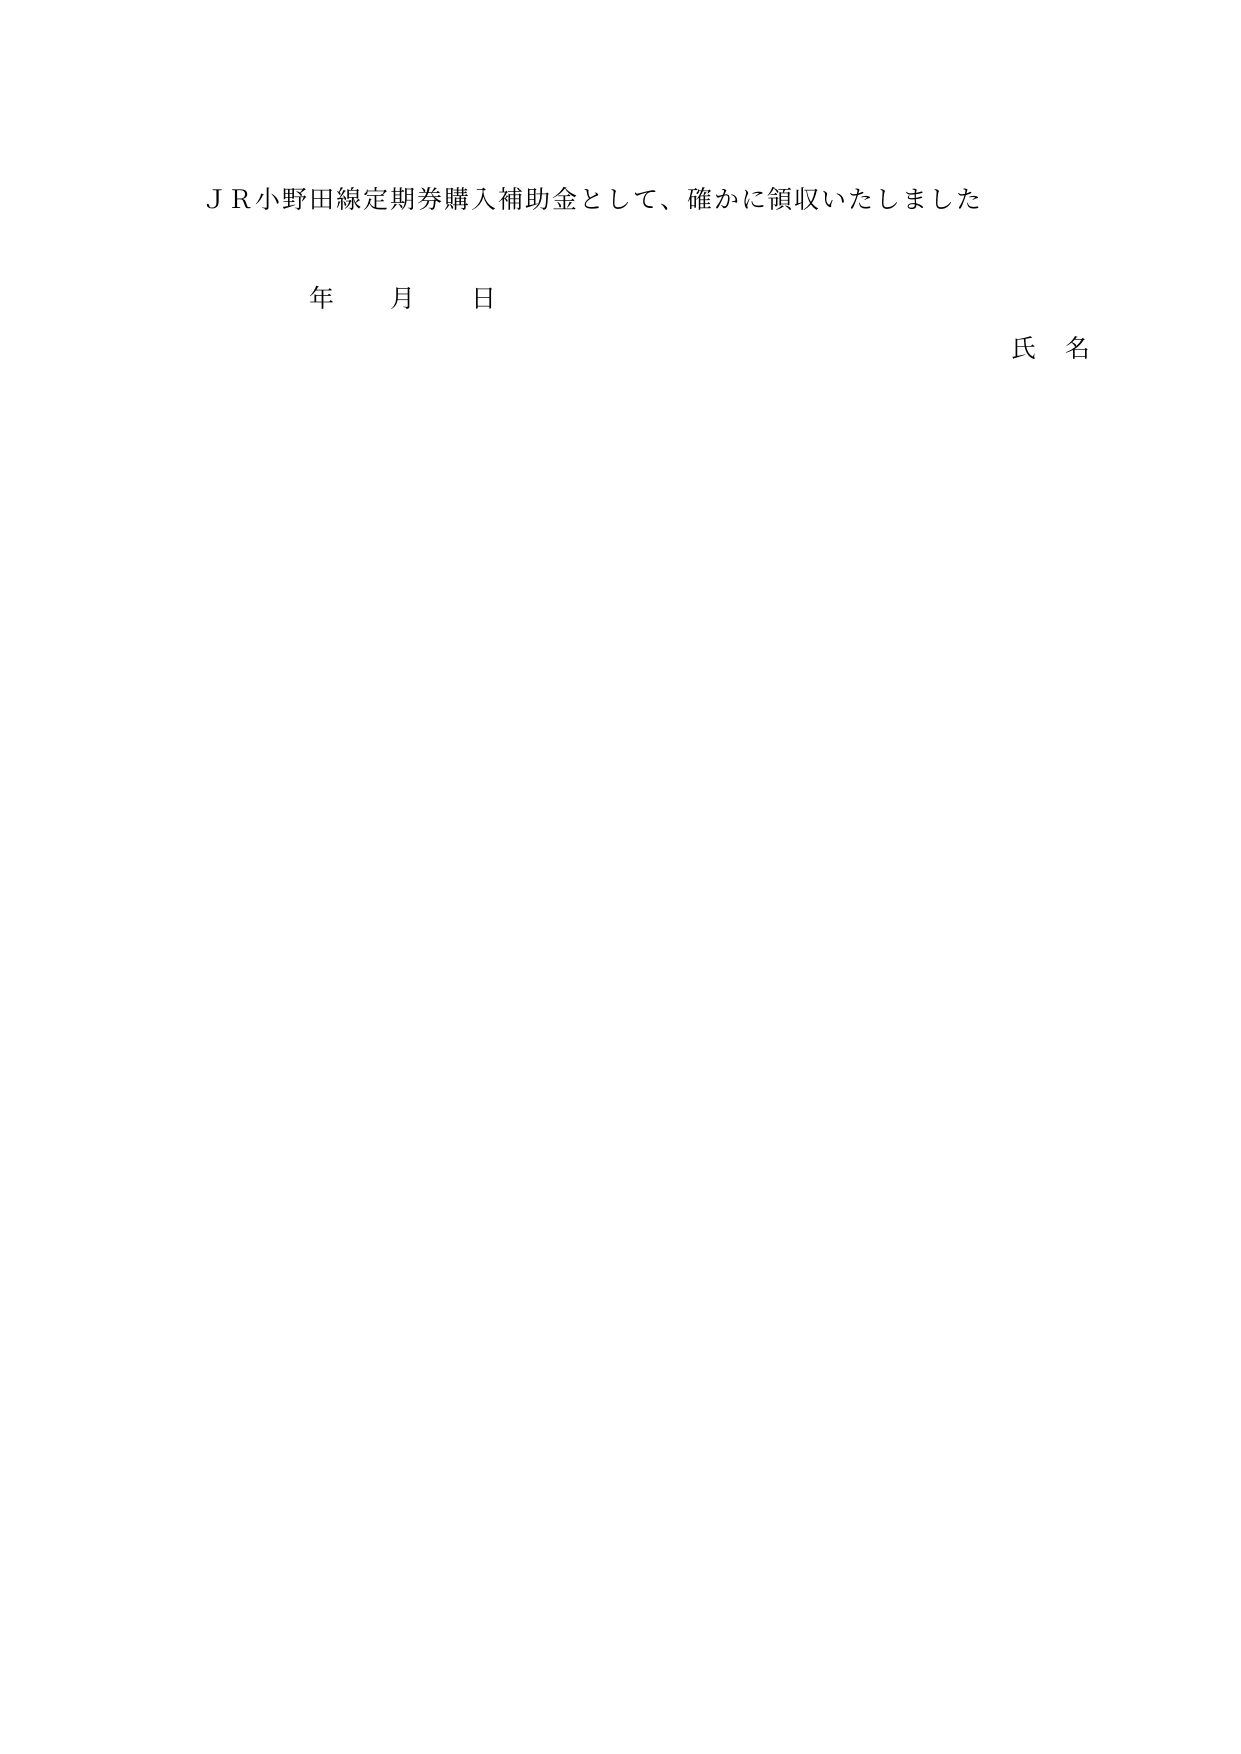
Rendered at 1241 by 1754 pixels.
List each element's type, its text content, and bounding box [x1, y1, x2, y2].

text 年 月 日 [148, 272, 1092, 322]
text ＪＲ小野田線定期券購入補助金として、確かに領収いたしました [148, 173, 1092, 222]
text 氏 名 [148, 322, 1092, 371]
